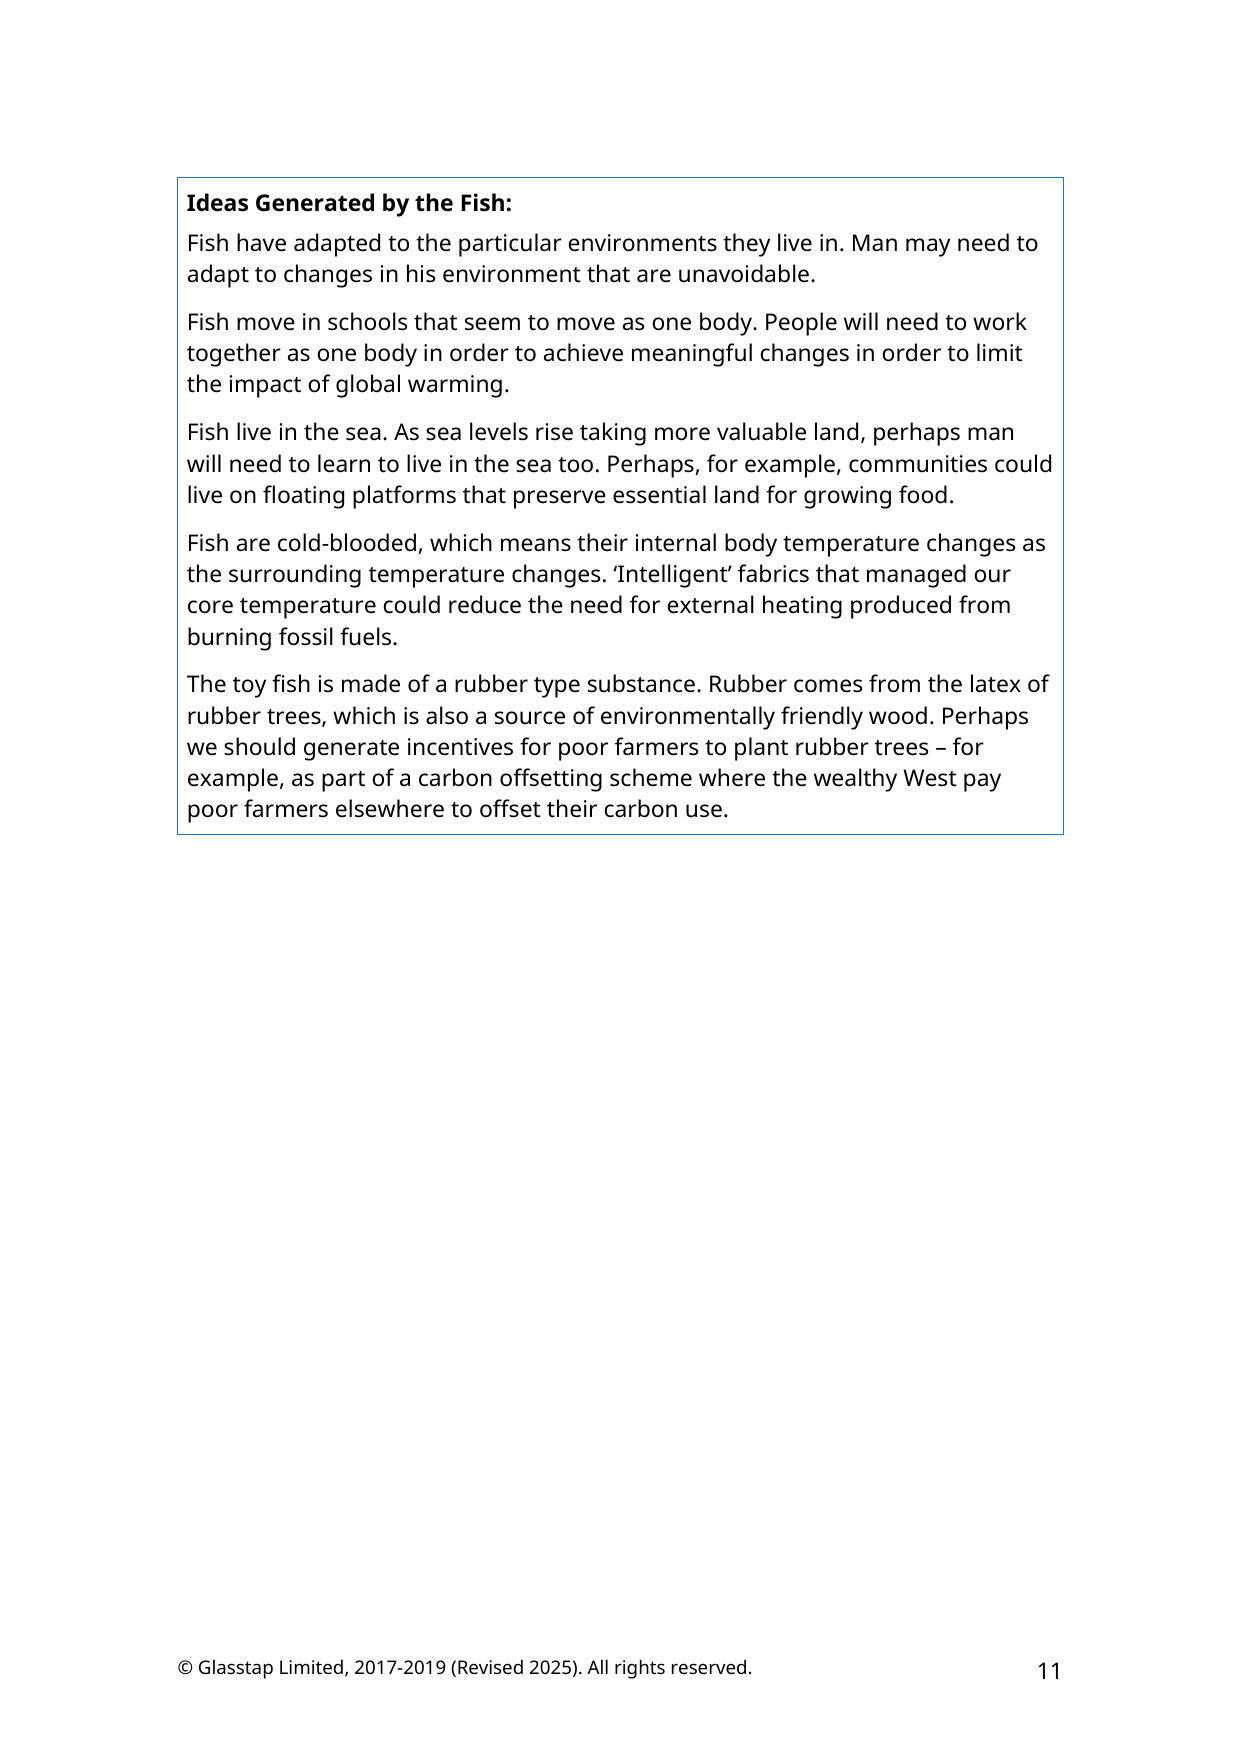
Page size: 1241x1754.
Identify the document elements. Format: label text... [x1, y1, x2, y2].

table_header Ideas Generated by the Fish: Fish have adapted to the particular environments they live in. Man may need to adapt to changes in his environment that are unavoidable. Fish move in schools that seem to move as one body. People will need to work together as one body in order to achieve meaningful changes in order to limit the impact of global warming. Fish live in the sea. As sea levels rise taking more valuable land, perhaps man will need to learn to live in the sea too. Perhaps, for example, communities could live on floating platforms that preserve essential land for growing food. Fish are cold-blooded, which means their internal body temperature changes as the surrounding temperature changes. ‘Intelligent’ fabrics that managed our core temperature could reduce the need for external heating produced from burning fossil fuels. The toy fish is made of a rubber type substance. Rubber comes from the latex of rubber trees, which is also a source of environmentally friendly wood. Perhaps we should generate incentives for poor farmers to plant rubber trees – for example, as part of a carbon offsetting scheme where the wealthy West pay poor farmers elsewhere to offset their carbon use. [178, 178, 1063, 833]
